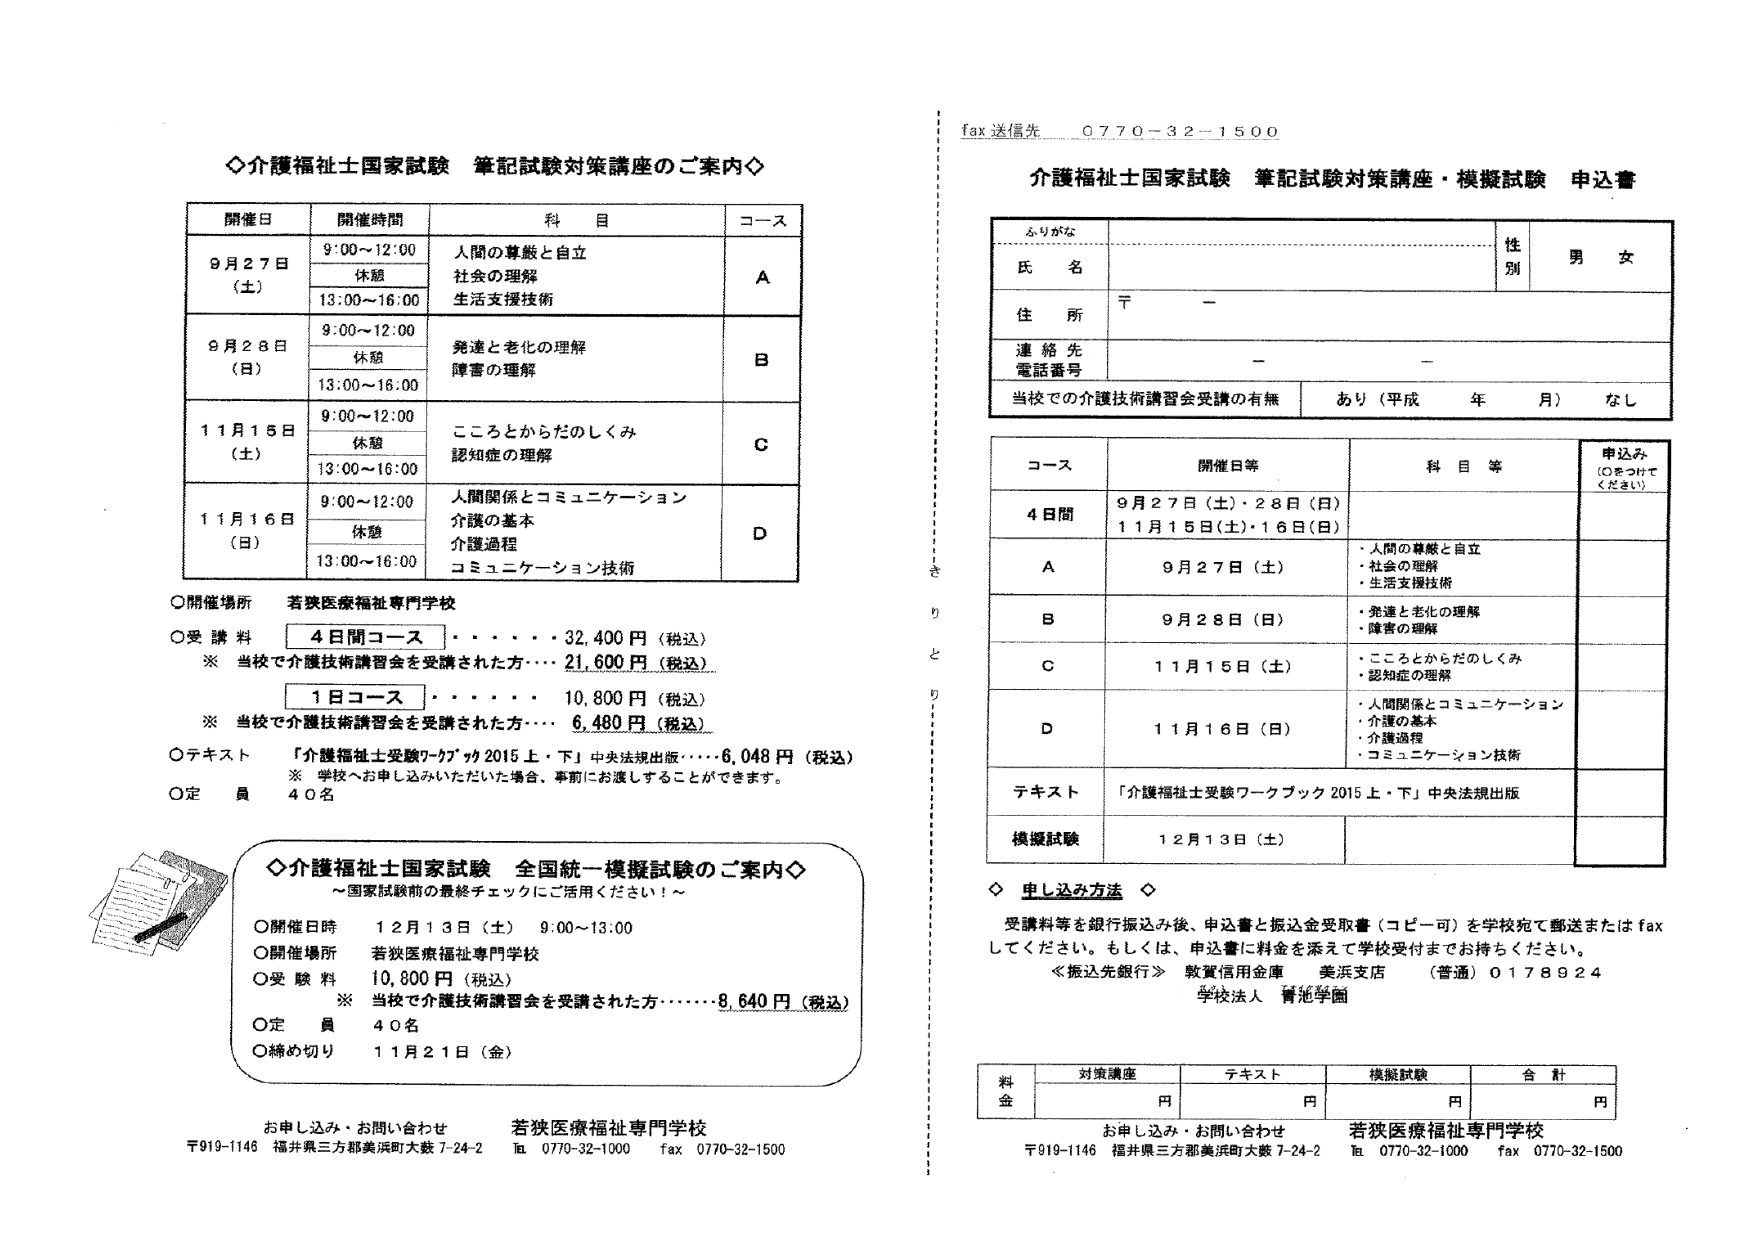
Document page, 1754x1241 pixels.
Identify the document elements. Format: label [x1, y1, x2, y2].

picture [68, 85, 1691, 1199]
